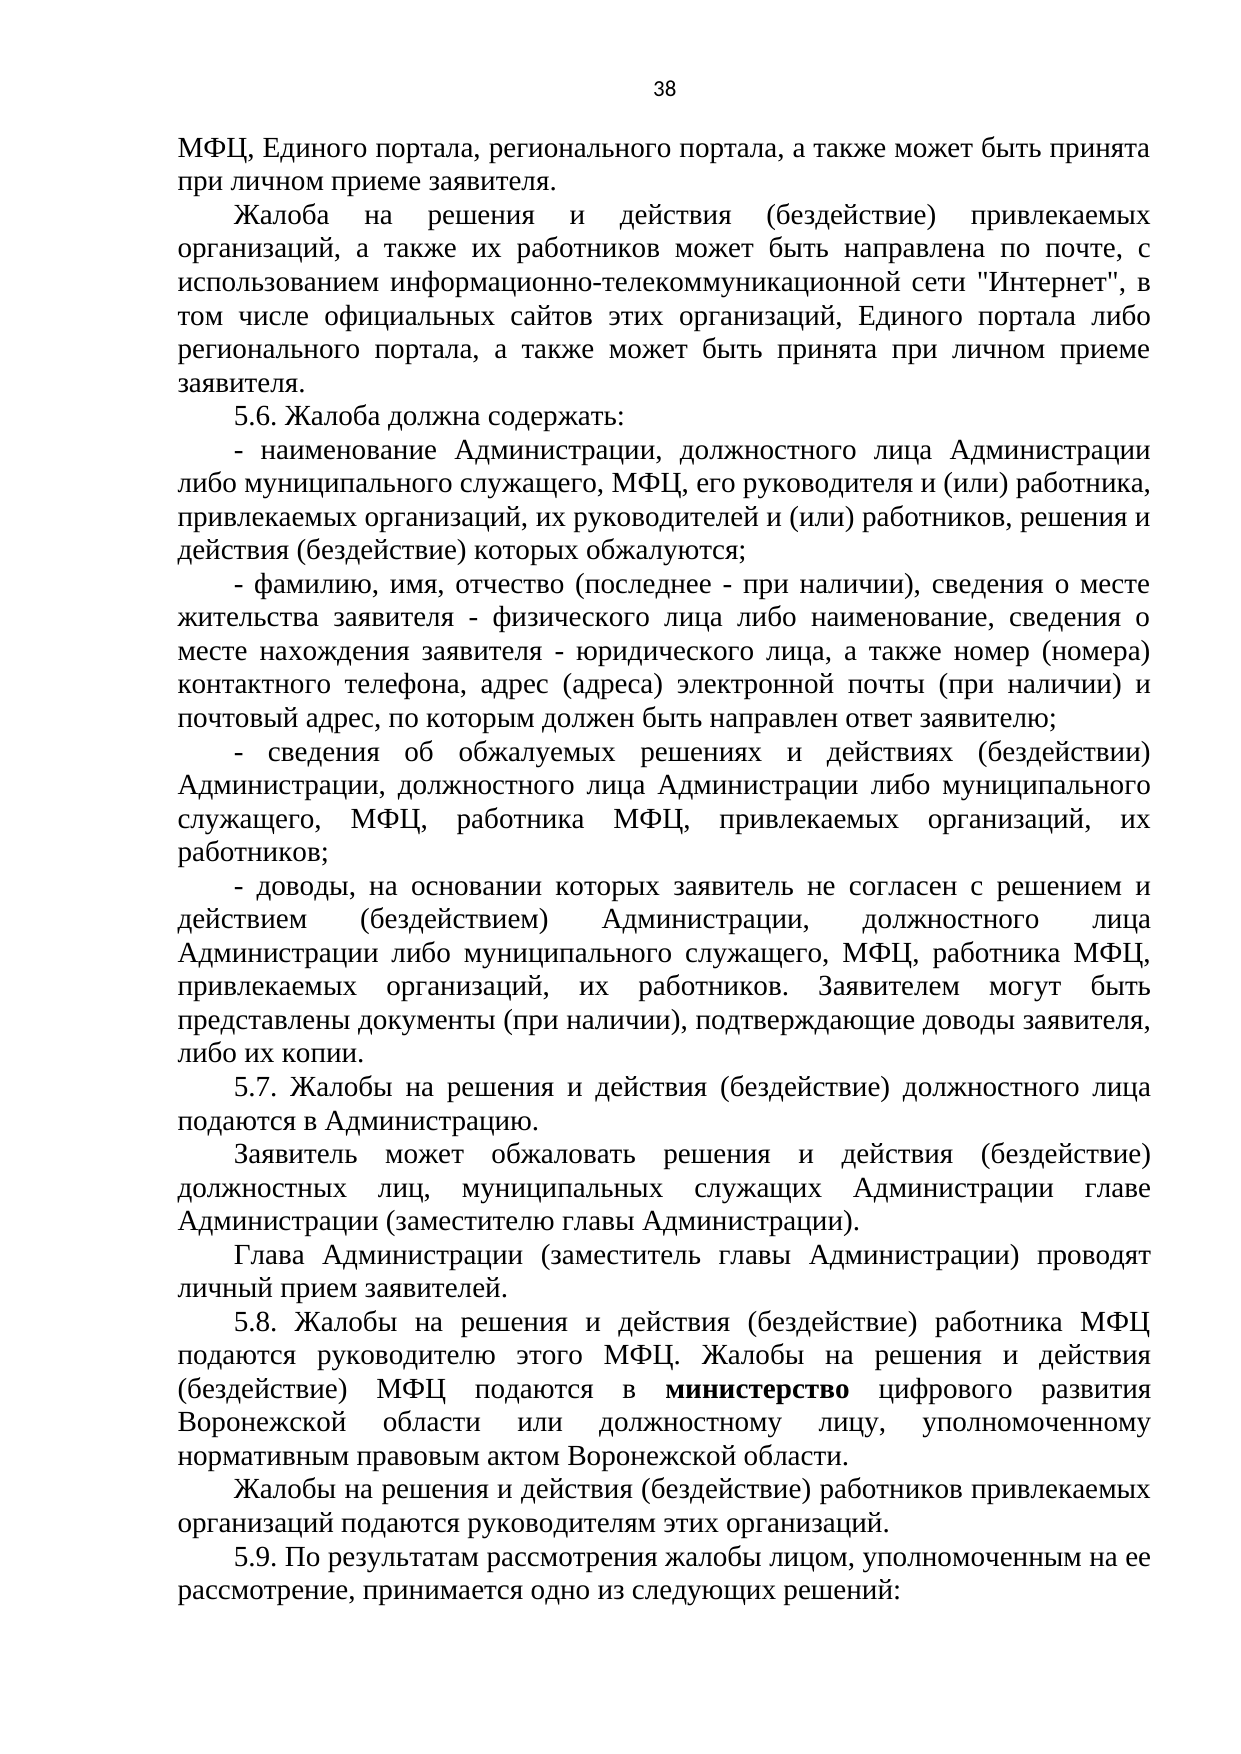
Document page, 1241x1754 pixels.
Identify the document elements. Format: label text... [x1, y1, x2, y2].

text - доводы, на основании которых заявитель не согласен с решением и действием (бездействием) Администрации, должностного лица Администрации либо муниципального служащего, МФЦ, работника МФЦ, привлекаемых организаций, их работников. Заявителем могут быть представлены документы (при наличии), подтверждающие доводы заявителя, либо их копии. [177, 868, 1152, 1069]
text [177, 130, 1152, 197]
text Глава Администрации (заместитель главы Администрации) проводят личный прием заявителей. [177, 1237, 1152, 1304]
text Заявитель может обжаловать решения и действия (бездействие) должностных лиц, муниципальных служащих Администрации главе Администрации (заместителю главы Администрации). [177, 1136, 1152, 1237]
text - наименование Администрации, должностного лица Администрации либо муниципального служащего, МФЦ, его руководителя и (или) работника, привлекаемых организаций, их руководителей и (или) работников, решения и действия (бездействие) которых обжалуются; [177, 432, 1152, 566]
text 5.7. Жалобы на решения и действия (бездействие) должностного лица подаются в Администрацию. [177, 1069, 1152, 1136]
text 5.6. Жалоба должна содержать: [177, 398, 1152, 432]
text Жалоба на решения и действия (бездействие) привлекаемых организаций, а также их работников может быть направлена по почте, с использованием информационно-телекоммуникационной сети "Интернет", в том числе официальных сайтов этих организаций, Единого портала либо регионального портала, а также может быть принята при личном приеме заявителя. [177, 197, 1152, 398]
text 5.9. По результатам рассмотрения жалобы лицом, уполномоченным на ее рассмотрение, принимается одно из следующих решений: [177, 1539, 1152, 1606]
text 5.8. Жалобы на решения и действия (бездействие) работника МФЦ подаются руководителю этого МФЦ. Жалобы на решения и действия (бездействие) МФЦ подаются в министерство цифрового развития Воронежской области или должностному лицу, уполномоченному нормативным правовым актом Воронежской области. [177, 1304, 1152, 1472]
text Жалобы на решения и действия (бездействие) работников привлекаемых организаций подаются руководителям этих организаций. [177, 1472, 1152, 1539]
text - сведения об обжалуемых решениях и действиях (бездействии) Администрации, должностного лица Администрации либо муниципального служащего, МФЦ, работника МФЦ, привлекаемых организаций, их работников; [177, 734, 1152, 868]
text - фамилию, имя, отчество (последнее - при наличии), сведения о месте жительства заявителя - физического лица либо наименование, сведения о месте нахождения заявителя - юридического лица, а также номер (номера) контактного телефона, адрес (адреса) электронной почты (при наличии) и почтовый адрес, по которым должен быть направлен ответ заявителю; [177, 566, 1152, 734]
